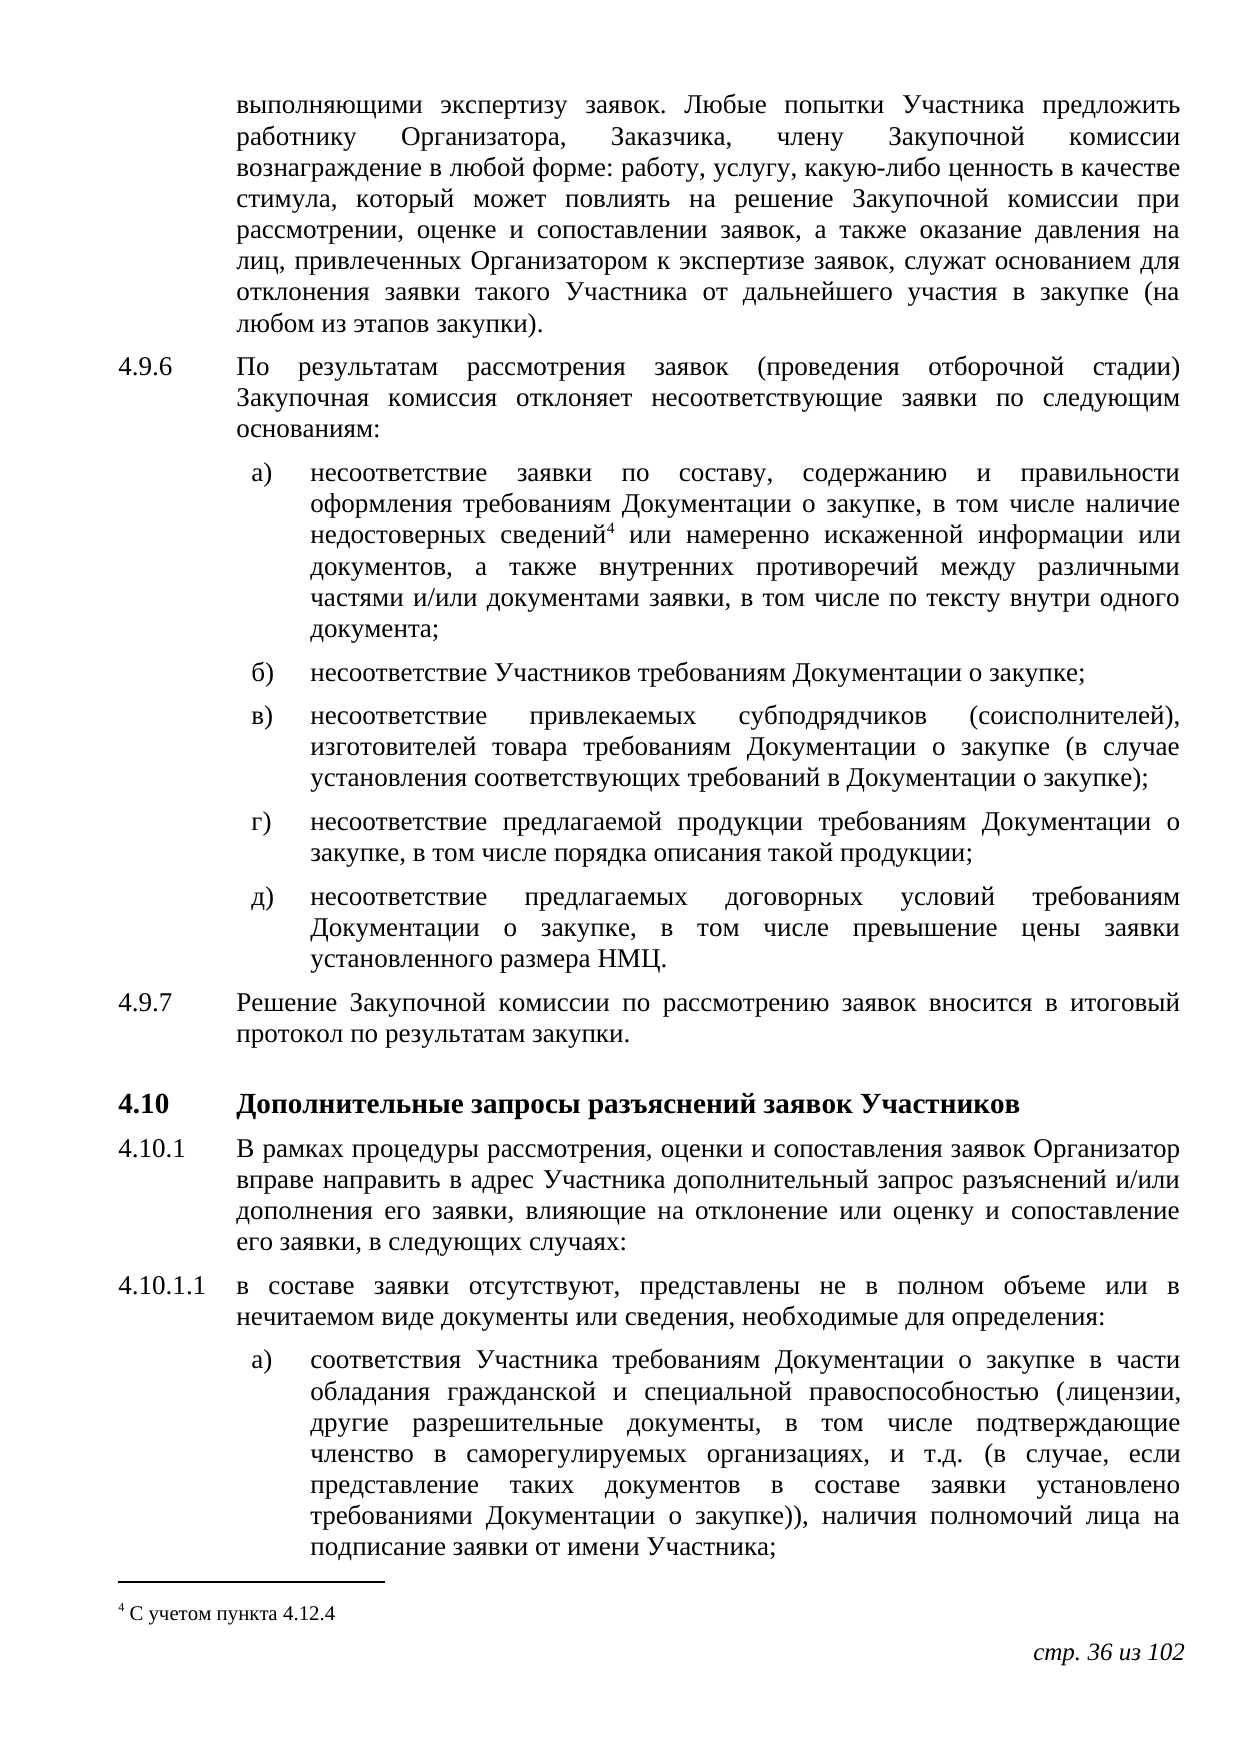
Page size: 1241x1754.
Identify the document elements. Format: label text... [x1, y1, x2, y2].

text Решение Закупочной комиссии по рассмотрению заявок вносится в итоговый протокол по результатам закупки. [118, 986, 1181, 1048]
text По результатам рассмотрения заявок (проведения отборочной стадии) Закупочная комиссия отклоняет несоответствующие заявки по следующим основаниям: [118, 350, 1181, 444]
text В рамках процедуры рассмотрения, оценки и сопоставления заявок Организатор вправе направить в адрес Участника дополнительный запрос разъяснений и/или дополнения его заявки, влияющие на отклонение или оценку и сопоставление его заявки, в следующих случаях: [118, 1132, 1181, 1256]
text несоответствие Участников требованиям Документации о закупке; [251, 656, 1181, 687]
subtitle Дополнительные запросы разъяснений заявок Участников [118, 1086, 1181, 1119]
text соответствия Участника требованиям Документации о закупке в части обладания гражданской и специальной правоспособностью (лицензии, другие разрешительные документы, в том числе подтверждающие членство в саморегулируемых организациях, и т.д. (в случае, если представление таких документов в составе заявки установлено требованиями Документации о закупке)), наличия полномочий лица на подписание заявки от имени Участника; [251, 1344, 1181, 1562]
text несоответствие предлагаемой продукции требованиям Документации о закупке, в том числе порядка описания такой продукции; [251, 805, 1181, 867]
text несоответствие привлекаемых субподрядчиков (соисполнителей), изготовителей товара требованиям Документации о закупке (в случае установления соответствующих требований в Документации о закупке); [251, 699, 1181, 793]
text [118, 89, 1181, 338]
list в составе заявки отсутствуют, представлены не в полном объеме или в нечитаемом виде документы или сведения, необходимые для определения: [118, 1269, 1181, 1331]
text несоответствие заявки по составу, содержанию и правильности оформления требованиям Документации о закупке, в том числе наличие недостоверных сведений или намеренно искаженной информации или документов, а также внутренних противоречий между различными частями и/или документами заявки, в том числе по тексту внутри одного документа; [251, 456, 1181, 643]
text несоответствие предлагаемых договорных условий требованиям Документации о закупке, в том числе превышение цены заявки установленного размера НМЦ. [251, 880, 1181, 973]
